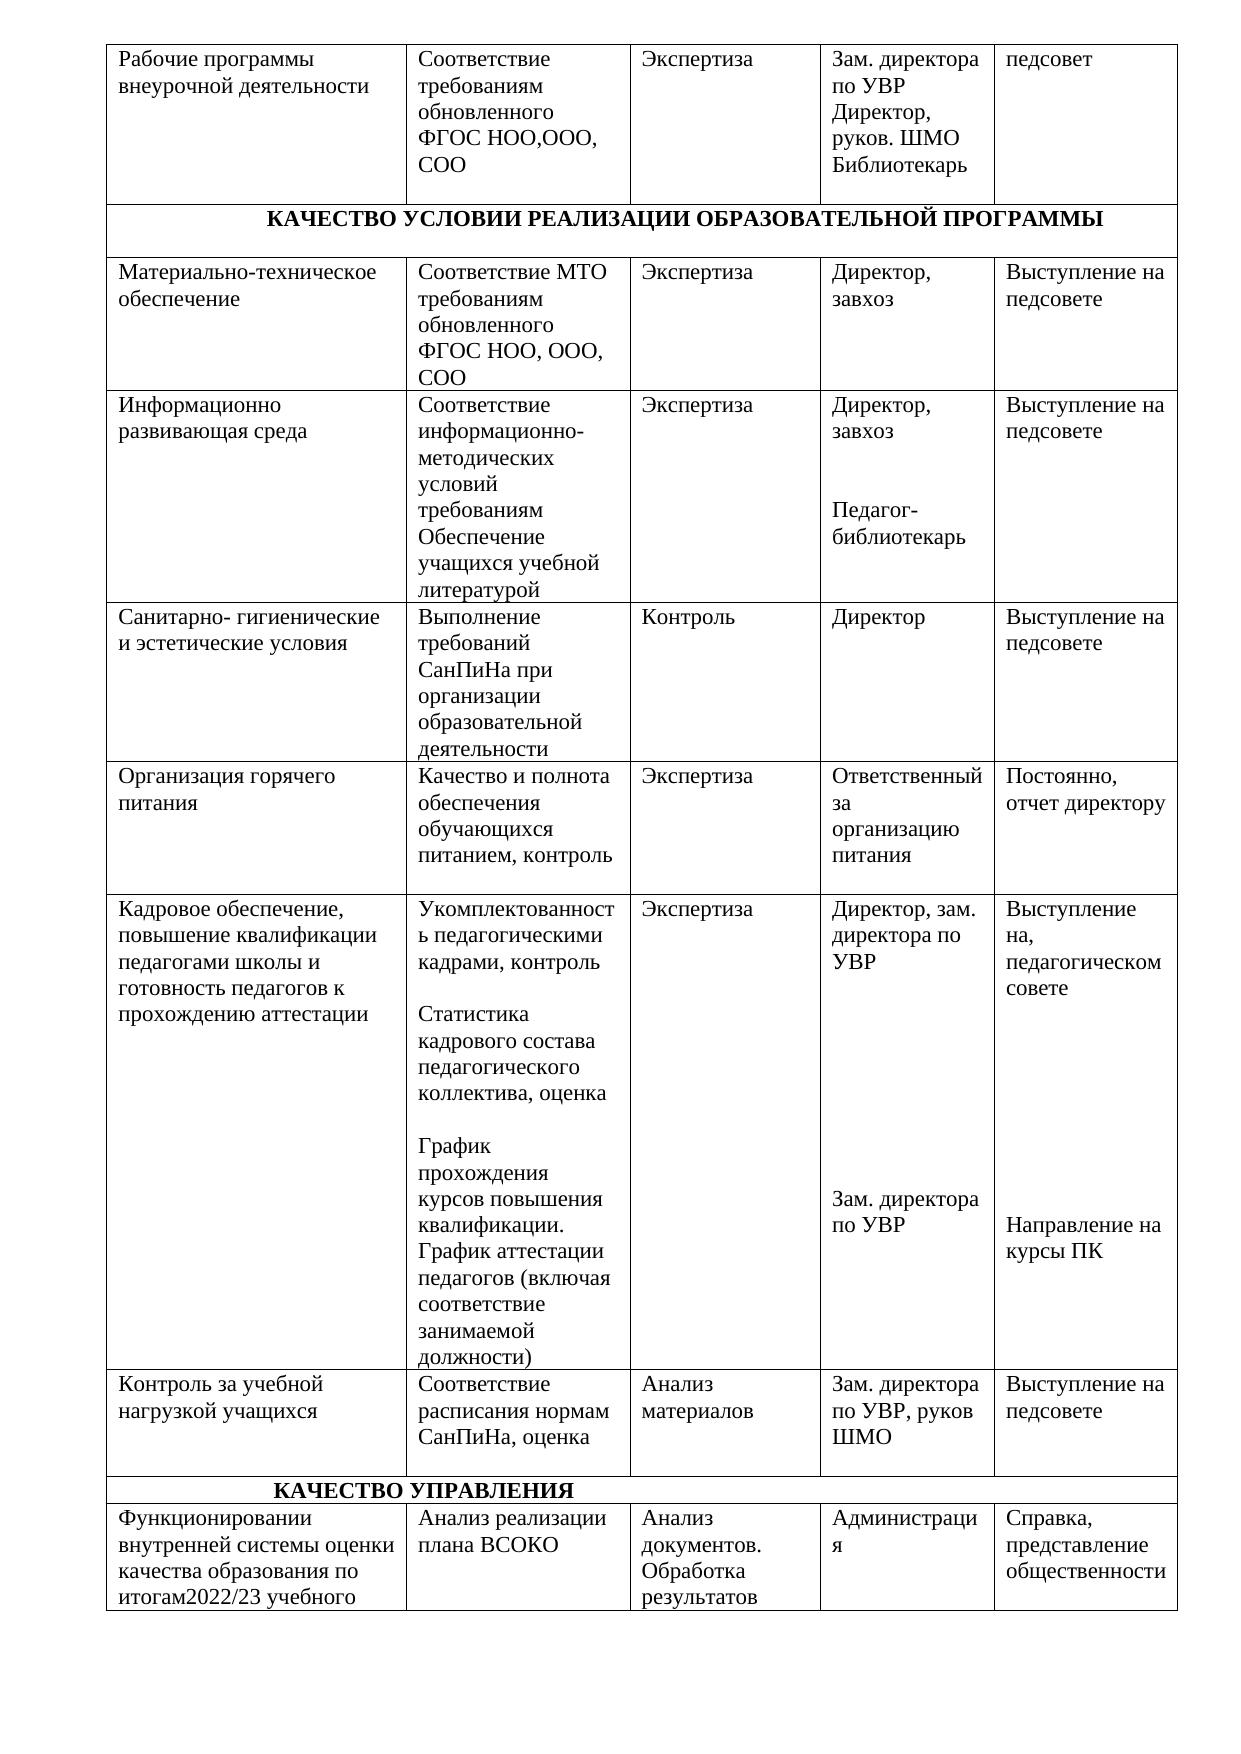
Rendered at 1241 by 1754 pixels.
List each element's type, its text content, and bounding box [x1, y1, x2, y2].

table_cell Выступление на педсовете [995, 391, 1177, 602]
table_cell Зам. директора по УВР, руков ШМО [821, 1370, 994, 1476]
table_cell Выступление на, педагогическом совете Направление на курсы ПК [995, 895, 1177, 1369]
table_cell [107, 1504, 406, 1610]
table_cell Соответствие информационно-методических условий требованиям Обеспечение учащихся учебной литературой [407, 391, 630, 602]
table_cell Материально-техническое обеспечение [107, 258, 406, 390]
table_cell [821, 45, 994, 203]
table_cell Выступление на педсовете [995, 603, 1177, 761]
table_cell Выступление на педсовете [995, 258, 1177, 390]
table_cell Рабочие программы внеурочной деятельности [107, 45, 406, 203]
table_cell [407, 1504, 630, 1610]
table_cell Соответствие расписания нормам СанПиНа, оценка [407, 1370, 630, 1476]
table_cell Директор, зам. директора по УВР Зам. директора по УВР [821, 895, 994, 1369]
table_cell Выступление на педсовете [995, 1370, 1177, 1476]
table_cell Выполнение требований СанПиНа при организации образовательной деятельности [407, 603, 630, 761]
table_cell Санитарно- гигиенические и эстетические условия [107, 603, 406, 761]
table_cell Директор, завхоз [821, 258, 994, 390]
table_cell КАЧЕСТВО УПРАВЛЕНИЯ [107, 1477, 1177, 1503]
table_cell Анализ материалов [631, 1370, 820, 1476]
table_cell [995, 1504, 1177, 1610]
table_cell Ответственный за организацию питания [821, 762, 994, 894]
table_cell Директор, завхоз Педагог-библиотекарь [821, 391, 994, 602]
table_cell Экспертиза [631, 762, 820, 894]
table_cell Кадровое обеспечение, повышение квалификации педагогами школы и готовность педагогов к прохождению аттестации [107, 895, 406, 1369]
table_cell КАЧЕСТВО УСЛОВИИ РЕАЛИЗАЦИИ ОБРАЗОВАТЕЛЬНОЙ ПРОГРАММЫ [107, 205, 1177, 257]
table_cell Директор [821, 603, 994, 761]
table_cell Организация горячего питания [107, 762, 406, 894]
table_cell Постоянно, отчет директору [995, 762, 1177, 894]
table_cell Соответствие МТО требованиям обновленного ФГОС НОО, ООО, СОО [407, 258, 630, 390]
table_cell Экспертиза [631, 45, 820, 203]
table_cell Качество и полнота обеспечения обучающихся питанием, контроль [407, 762, 630, 894]
table_cell Укомплектованность педагогическими кадрами, контроль Статистика кадрового состава педагогического коллектива, оценка График прохождения курсов повышения квалификации. График аттестации педагогов (включая соответствие занимаемой должности) [407, 895, 630, 1369]
table_cell Экспертиза [631, 258, 820, 390]
table_cell Информационно развивающая среда [107, 391, 406, 602]
table_cell Экспертиза [631, 895, 820, 1369]
table_cell Контроль за учебной нагрузкой учащихся [107, 1370, 406, 1476]
table_cell Администрация [821, 1504, 994, 1610]
table_cell Соответствие требованиям обновленного ФГОС НОО,ООО, СОО [407, 45, 630, 203]
table_cell педсовет [995, 45, 1177, 203]
table_cell Контроль [631, 603, 820, 761]
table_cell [631, 1504, 820, 1610]
table_cell Экспертиза [631, 391, 820, 602]
